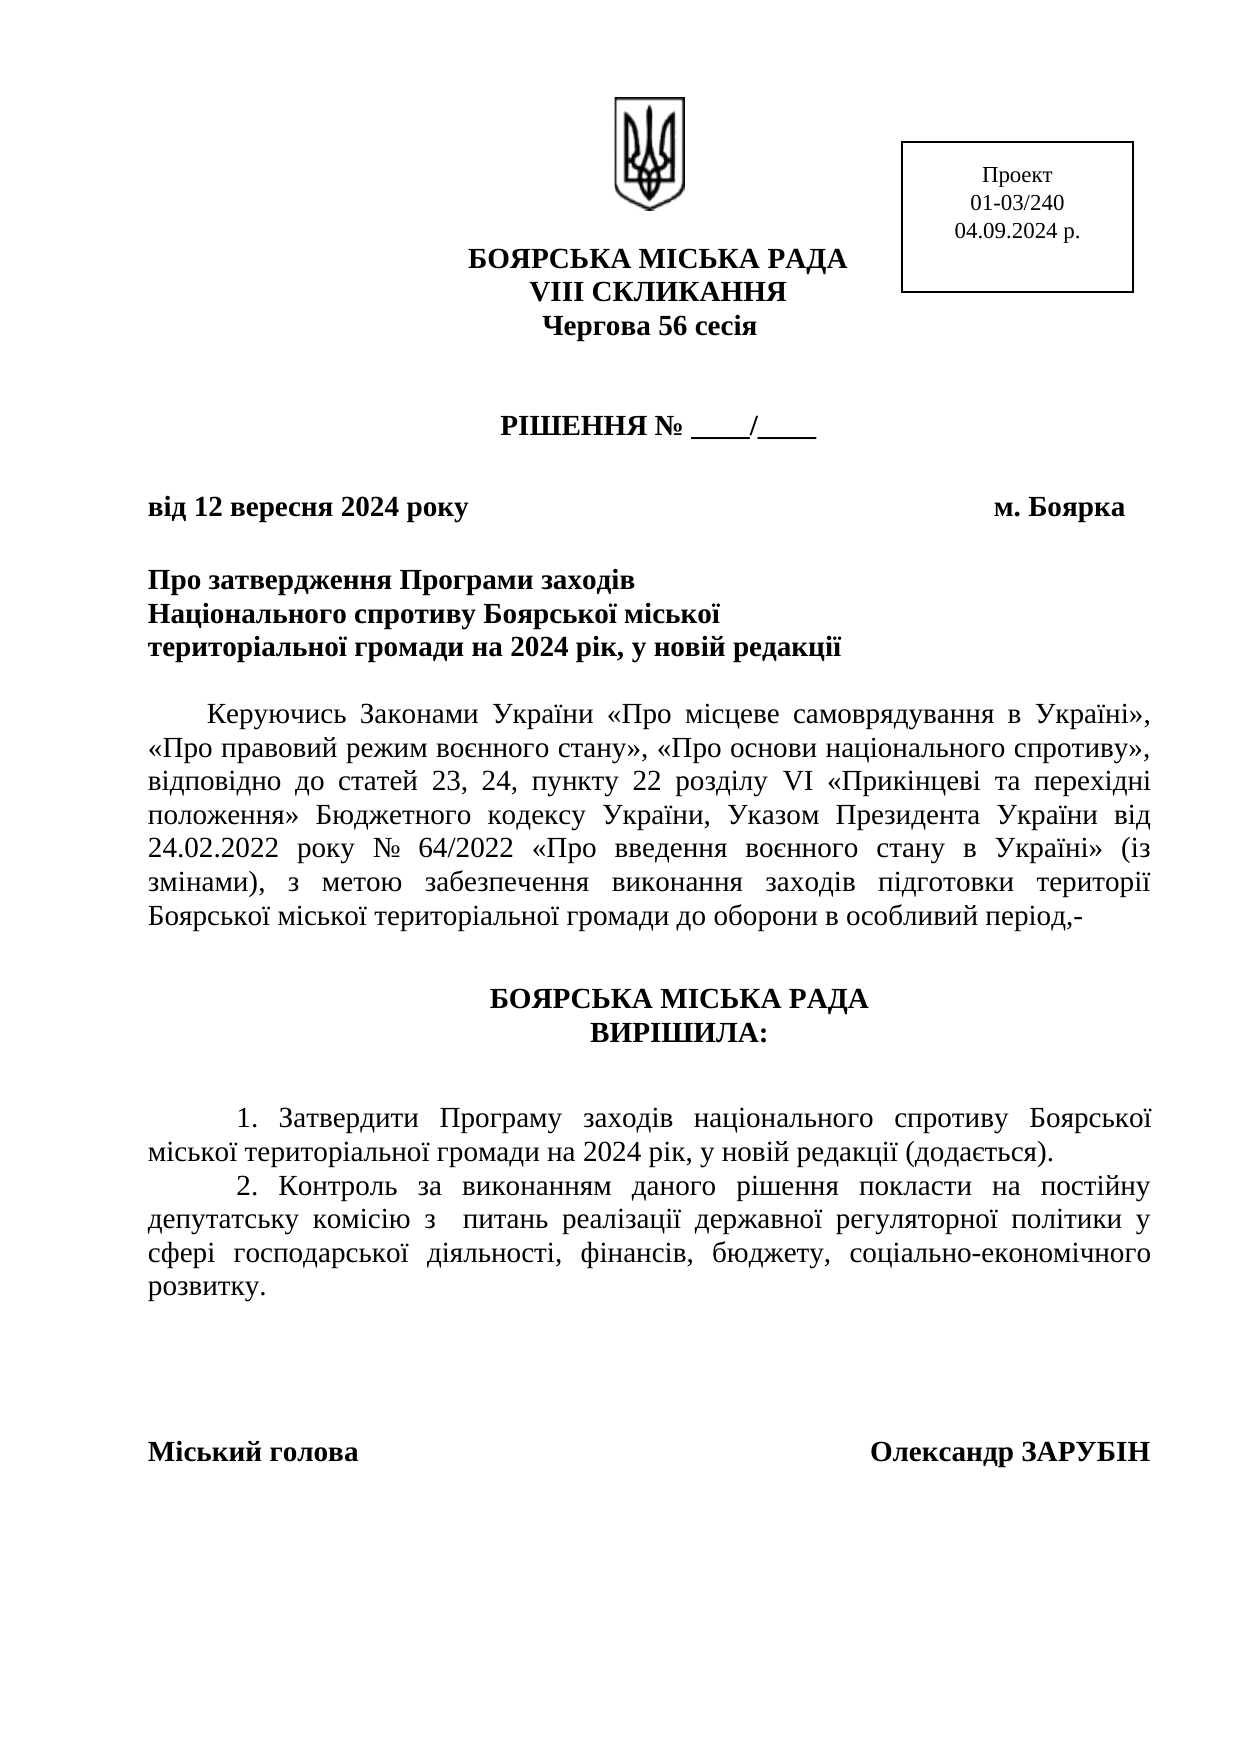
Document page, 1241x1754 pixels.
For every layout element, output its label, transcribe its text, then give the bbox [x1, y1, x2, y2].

subtitle БОЯРСЬКА МІСЬКА РАДА [405, 241, 901, 274]
text 2. Контроль за виконанням даного рішення покласти на постійну депутатську комісію з питань реалізації державної регуляторної політики у сфері господарської діяльності, фінансів, бюджету, соціально-економічного розвитку. [148, 1168, 1152, 1302]
subtitle ВИРІШИЛА: [148, 1015, 1152, 1048]
text Національного спротиву Боярської міської [148, 596, 1152, 629]
text Чергова 56 сесія [148, 308, 1152, 341]
picture [614, 97, 685, 211]
text від 12 вересня 2024 року м. Боярка [148, 489, 1146, 523]
text Керуючись Законами України «Про місцеве самоврядування в Україні», «Про правовий режим воєнного стану», «Про основи національного спротиву», відповідно до статей 23, 24, пункту 22 розділу VI «Прикінцеві та перехідні положення» Бюджетного кодексу України, Указом Президента України від 24.02.2022 року № 64/2022 «Про введення воєнного стану в Україні» (із змінами), з метою забезпечення виконання заходів підготовки території Боярської міської територіальної громади до оборони в особливий період,- [148, 696, 1152, 931]
text Міський голова Олександр ЗАРУБІН [148, 1434, 1152, 1468]
text БОЯРСЬКА МІСЬКА РАДА [148, 981, 1152, 1015]
text Про затвердження Програми заходів [148, 562, 1152, 596]
subtitle VІIІ СКЛИКАННЯ [405, 274, 911, 308]
text територіальної громади на 2024 рік, у новій редакції [148, 629, 1152, 663]
text 1. Затвердити Програму заходів національного спротиву Боярської міської територіальної громади на 2024 рік, у новій редакції (додається). [148, 1101, 1152, 1168]
subtitle РІШЕННЯ № ____/____ [405, 408, 911, 442]
